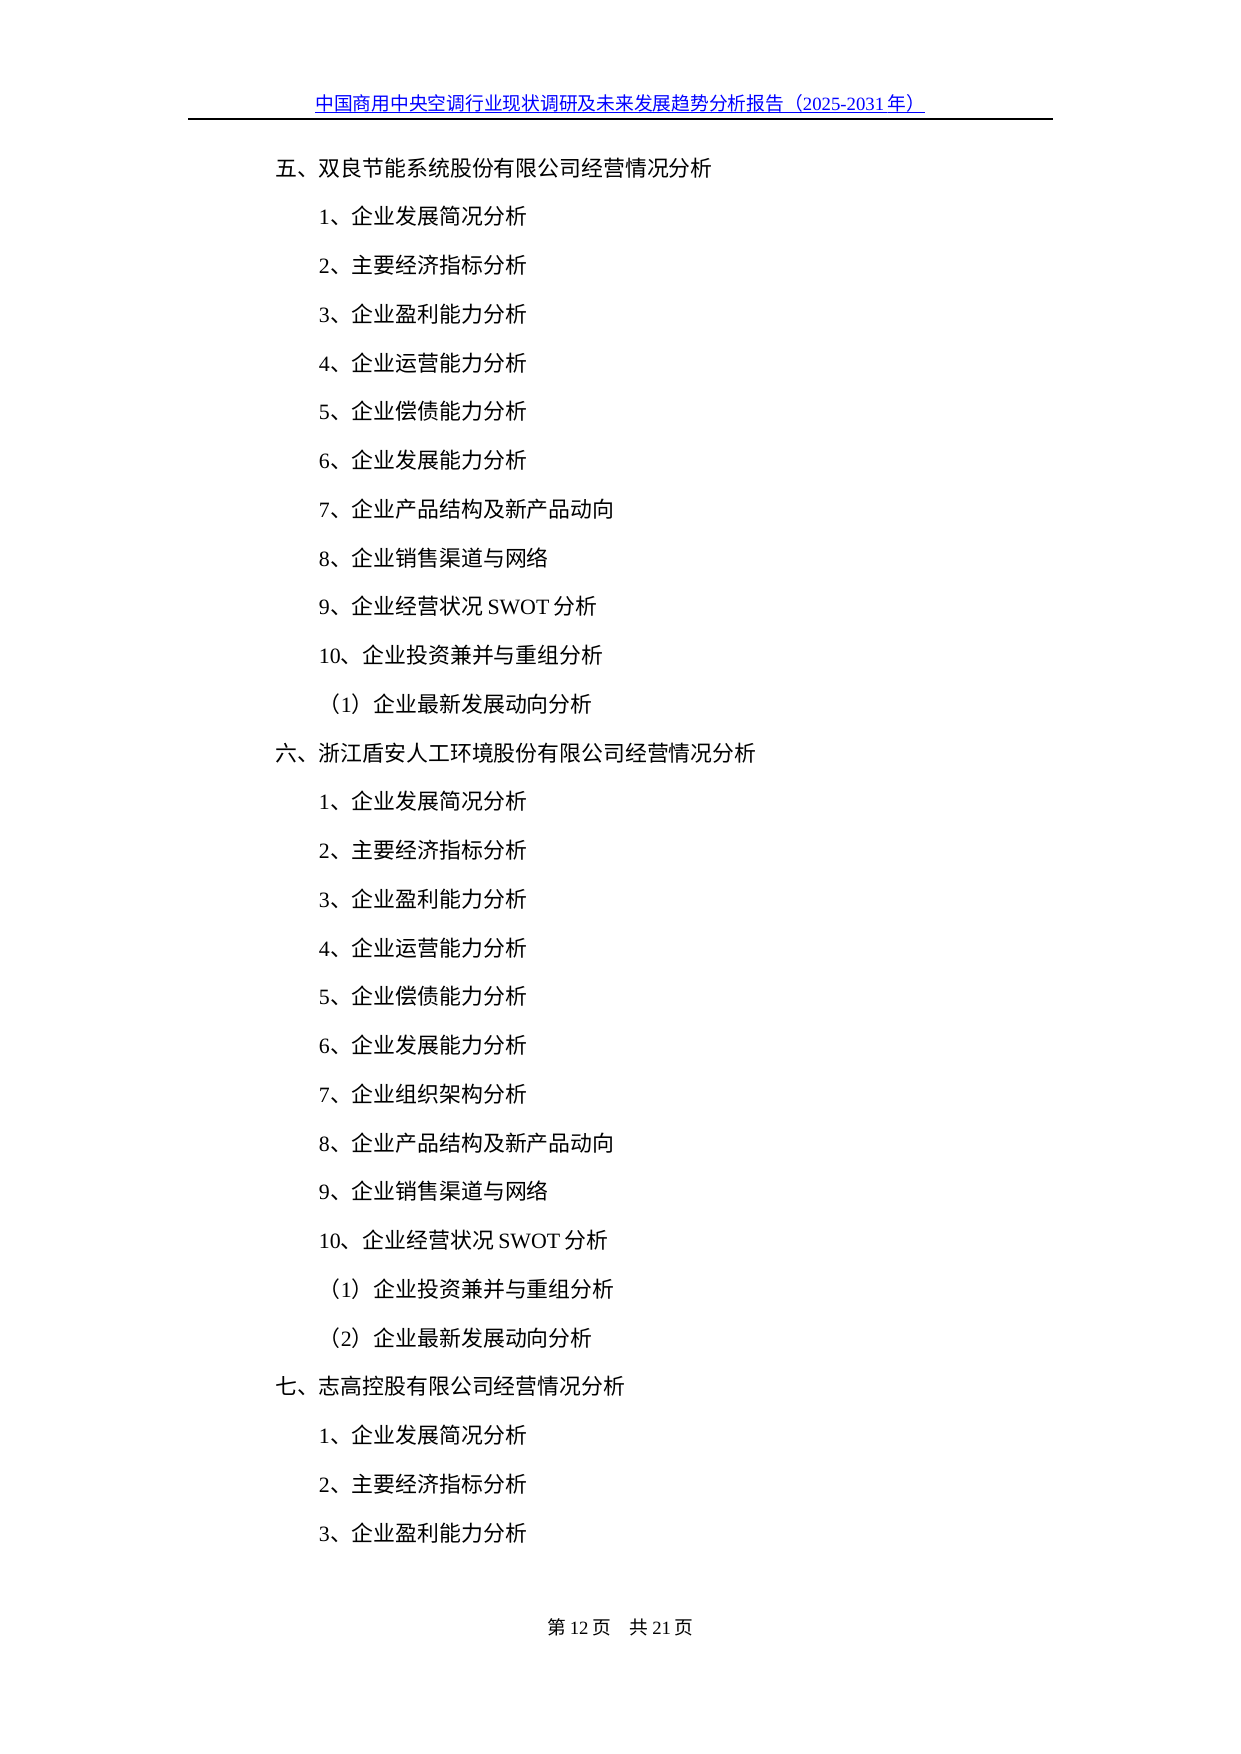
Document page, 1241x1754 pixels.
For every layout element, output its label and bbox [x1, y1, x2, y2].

text [187, 150, 1053, 1548]
